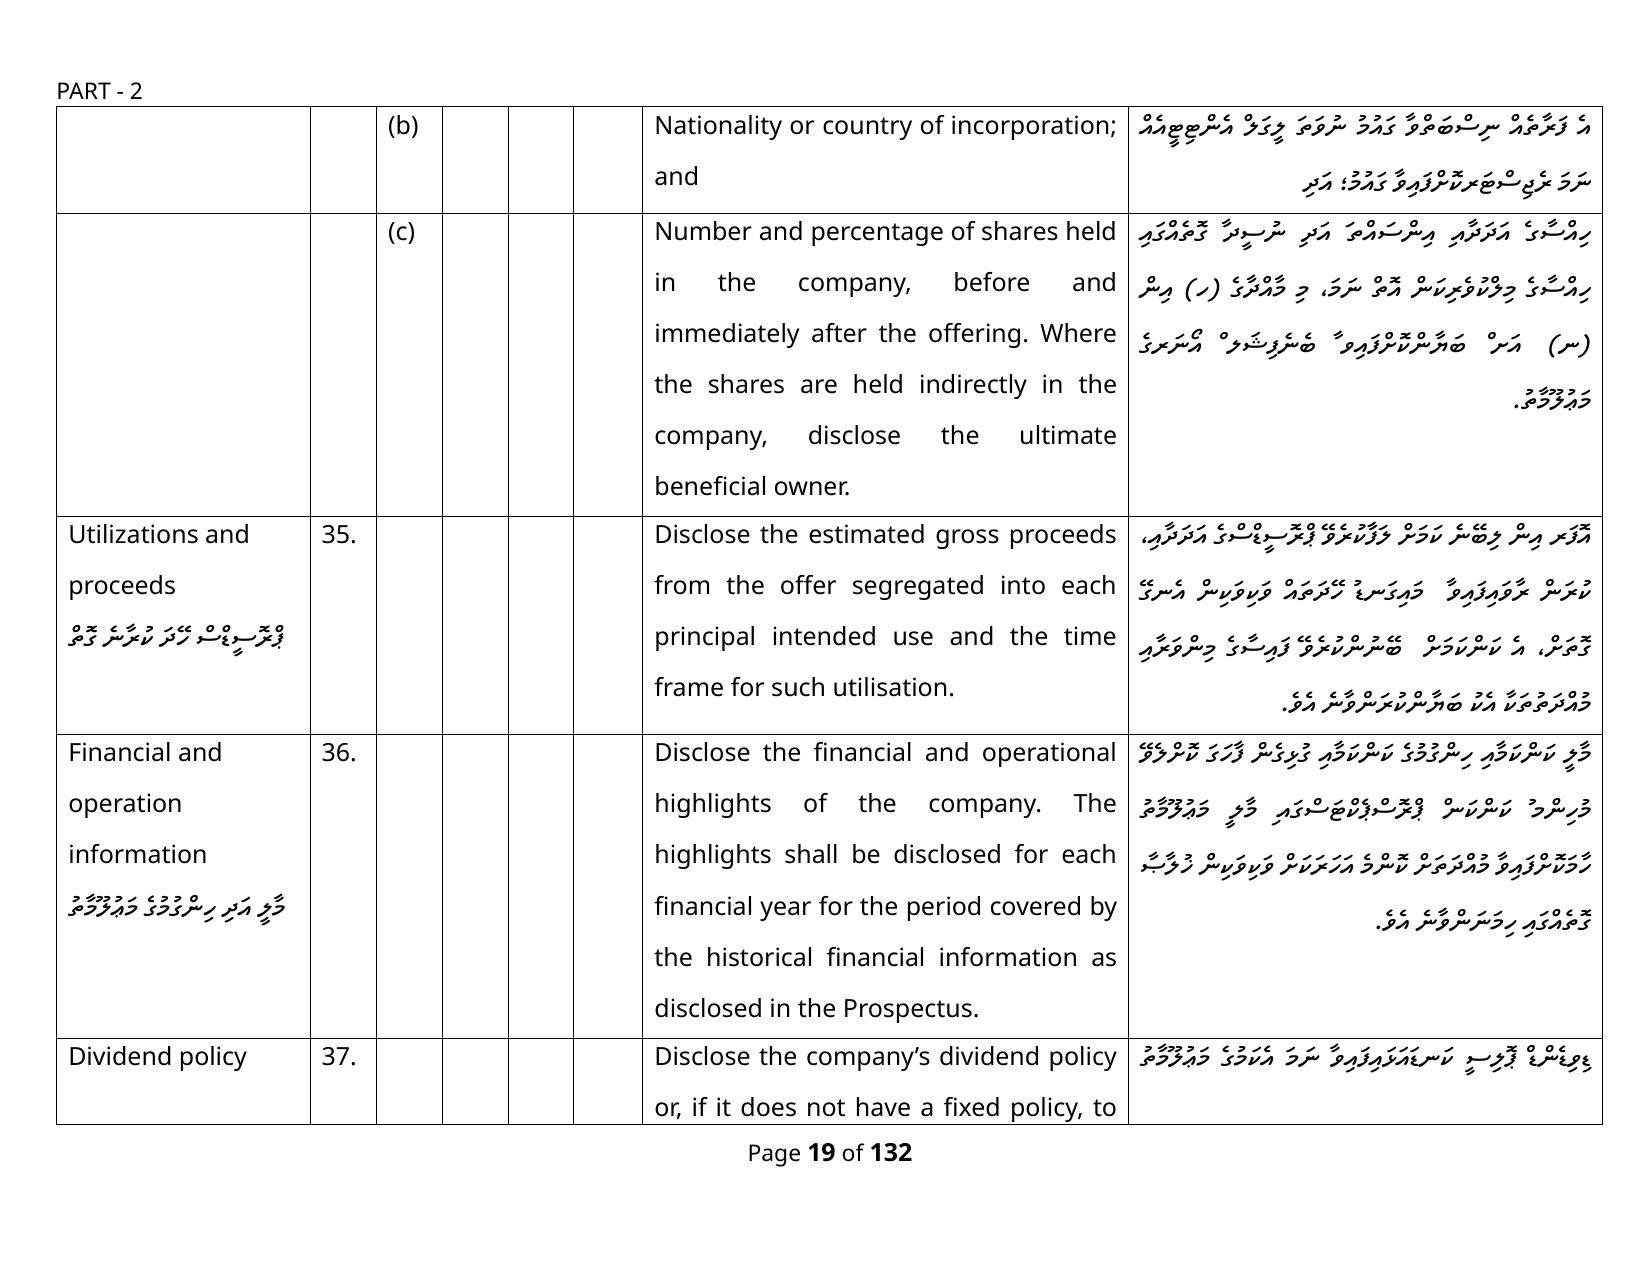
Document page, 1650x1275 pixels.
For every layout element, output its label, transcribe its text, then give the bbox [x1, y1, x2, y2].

table_cell [509, 735, 573, 1037]
table_cell [509, 107, 573, 212]
table_cell [443, 735, 508, 1037]
table_cell Financial and operation information މާލީ އަދި ހިންގުމުގެ މަޢުލޫމާތު [57, 735, 310, 1037]
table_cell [57, 1039, 310, 1124]
table_cell [377, 107, 442, 212]
table_cell [509, 517, 573, 734]
table_cell [311, 107, 376, 212]
table_cell [443, 214, 508, 516]
table_cell [57, 214, 310, 516]
table_cell މާލީ ކަންކަމާއި ހިންގުމުގެ ކަންކަމާއި ގުޅިގެން ފާހަގަ ކޮށްލެވޭ މުހިންމު ކަންކަން ޕްރޮސްޕެކްޓަސްގައި މާލީ މަޢުލޫމާތު ހާމަކޮށްފައިވާ މުއްދަތަށް ކޮންމެ އަހަރަކަށް ވަކިވަކިން ޚުލާޞާ ގޮތެއްގައި ހިމަނަންވާނެ އެވެ. [1129, 735, 1602, 1037]
table_cell [377, 214, 442, 516]
table_cell [311, 214, 376, 516]
table_cell [377, 735, 442, 1037]
table_cell [574, 517, 642, 734]
table_cell [311, 1039, 376, 1124]
table_cell [509, 214, 573, 516]
table_cell ހިއްސާގެ އަދަދާއި އިންސައްތަ އަދި ނުސީދާ ގޮތެއްގައި ހިއްސާގެ މިލްކުވެރިކަން އޮތް ނަމަ، މި މާއްދާގެ (ހ) އިން (ނ) އަށް ބަޔާންކޮށްފައިވާ ބެނެފިޝަލް އޯނަރގެ މަޢުލޫމާތު. [1129, 214, 1602, 516]
table_cell [574, 107, 642, 212]
table_cell [574, 1039, 642, 1124]
table_cell Disclose the financial and operational highlights of the company. The highlights shall be disclosed for each financial year for the period covered by the historical financial information as disclosed in the Prospectus. [643, 735, 1128, 1037]
table_cell [311, 517, 376, 734]
table_cell [443, 517, 508, 734]
table_cell [311, 735, 376, 1037]
table_cell [574, 735, 642, 1037]
table_cell [574, 214, 642, 516]
table_cell Number and percentage of shares held in the company, before and immediately after the offering. Where the shares are held indirectly in the company, disclose the ultimate beneficial owner. [643, 214, 1128, 516]
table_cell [643, 1039, 1128, 1124]
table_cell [1129, 1039, 1602, 1124]
table_cell [377, 1039, 442, 1124]
table_cell Utilizations and proceeds ޕްރޮސީޑްސް ހޭދަ ކުރާނެ ގޮތް [57, 517, 310, 734]
table_cell އޮފަރ އިން ލިބޭނެ ކަމަށް ލަފާކުރެވޭ ޕްރޮސީޑްސްގެ އަދަދާއި، ކުރަން ރާވައިފައިވާ މައިގަނޑު ހޭދަތައް ވަކިވަކިން އެނގޭ ގޮތަށް، އެ ކަންކަމަށް ބޭނުންކުރެވޭ ފައިސާގެ މިންވަރާއި މުއްދަތުތަކާ އެކު ބަޔާންކުރަންވާނެ އެވެ. [1129, 517, 1602, 734]
table_cell [443, 107, 508, 212]
table_cell [443, 1039, 508, 1124]
table_cell Nationality or country of incorporation; and [643, 107, 1128, 212]
table_cell [509, 1039, 573, 1124]
table_cell [57, 107, 310, 212]
table_cell [377, 517, 442, 734]
table_cell އެ ފަރާތެއް ނިސްބަތްވާ ގައުމު ނުވަތަ ލީގަލް އެންޓިޓީއެއް ނަމަ ރެޖިސްޓަރކޮށްފައިވާ ގައުމު؛ އަދި [1129, 107, 1602, 212]
table_cell Disclose the estimated gross proceeds from the offer segregated into each principal intended use and the time frame for such utilisation. [643, 517, 1128, 734]
